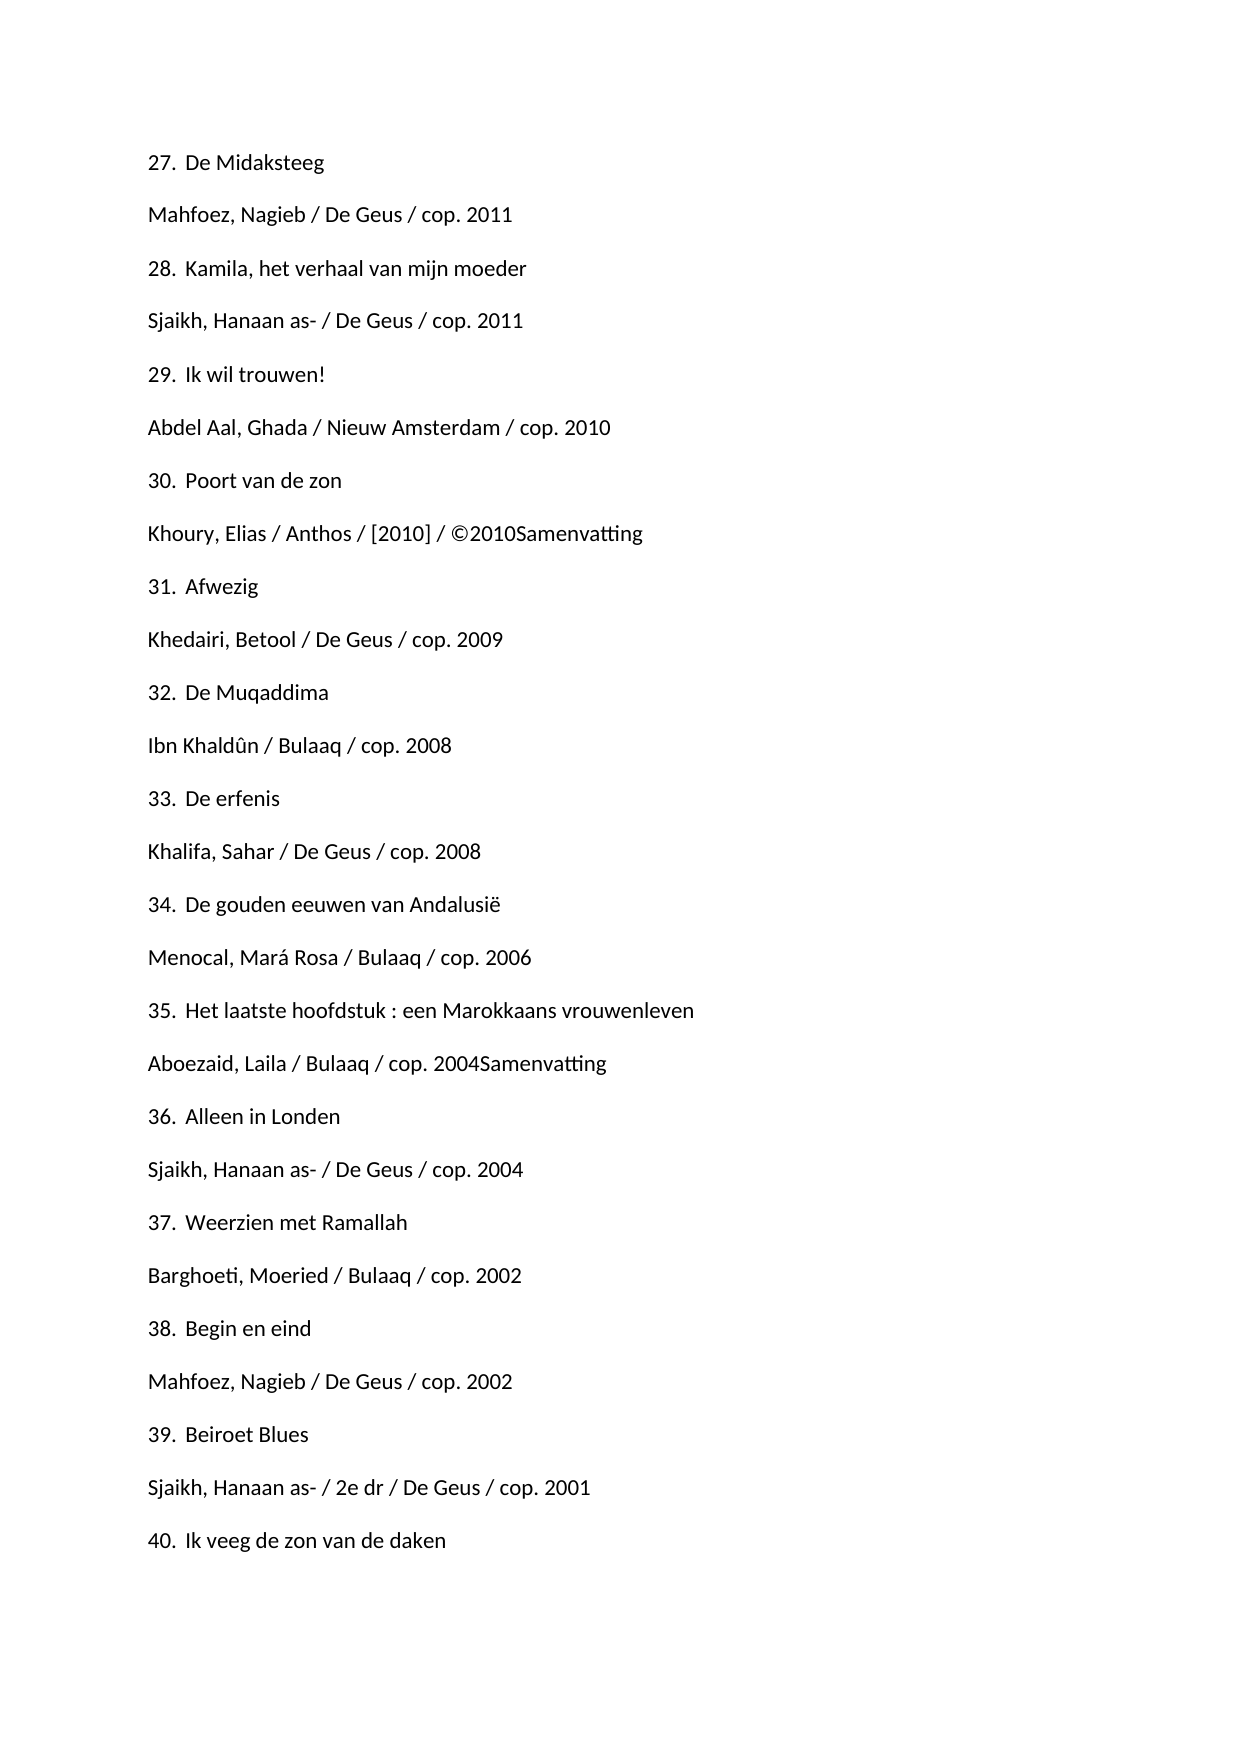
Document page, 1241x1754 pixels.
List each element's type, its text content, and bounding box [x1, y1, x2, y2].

list Beiroet Blues [148, 1420, 1093, 1448]
list Begin en eind [148, 1314, 1093, 1342]
list Afwezig [148, 572, 1093, 600]
text Ibn Khaldûn / Bulaaq / cop. 2008 [148, 731, 1093, 759]
text Mahfoez, Nagieb / De Geus / cop. 2002 [148, 1367, 1093, 1395]
text Abdel Aal, Ghada / Nieuw Amsterdam / cop. 2010 [148, 413, 1093, 441]
list De erfenis [148, 784, 1093, 812]
text Sjaikh, Hanaan as- / 2e dr / De Geus / cop. 2001 [148, 1473, 1093, 1501]
list Het laatste hoofdstuk : een Marokkaans vrouwenleven [148, 996, 1093, 1024]
text Menocal, Mará Rosa / Bulaaq / cop. 2006 [148, 943, 1093, 971]
list De gouden eeuwen van Andalusië [148, 890, 1093, 918]
text Barghoeti, Moeried / Bulaaq / cop. 2002 [148, 1261, 1093, 1289]
text Khedairi, Betool / De Geus / cop. 2009 [148, 625, 1093, 653]
text Sjaikh, Hanaan as- / De Geus / cop. 2011 [148, 307, 1093, 335]
list Kamila, het verhaal van mijn moeder [148, 254, 1093, 282]
list De Midaksteeg [148, 148, 1093, 176]
text Khalifa, Sahar / De Geus / cop. 2008 [148, 837, 1093, 865]
text Sjaikh, Hanaan as- / De Geus / cop. 2004 [148, 1155, 1093, 1183]
text Mahfoez, Nagieb / De Geus / cop. 2011 [148, 201, 1093, 229]
list Weerzien met Ramallah [148, 1208, 1093, 1236]
text Khoury, Elias / Anthos / [2010] / ©2010Samenvatting [148, 519, 1093, 547]
text Aboezaid, Laila / Bulaaq / cop. 2004Samenvatting [148, 1049, 1093, 1077]
list De Muqaddima [148, 678, 1093, 706]
list Ik veeg de zon van de daken [148, 1526, 1093, 1554]
list Alleen in Londen [148, 1102, 1093, 1130]
list Ik wil trouwen! [148, 360, 1093, 388]
list Poort van de zon [148, 466, 1093, 494]
